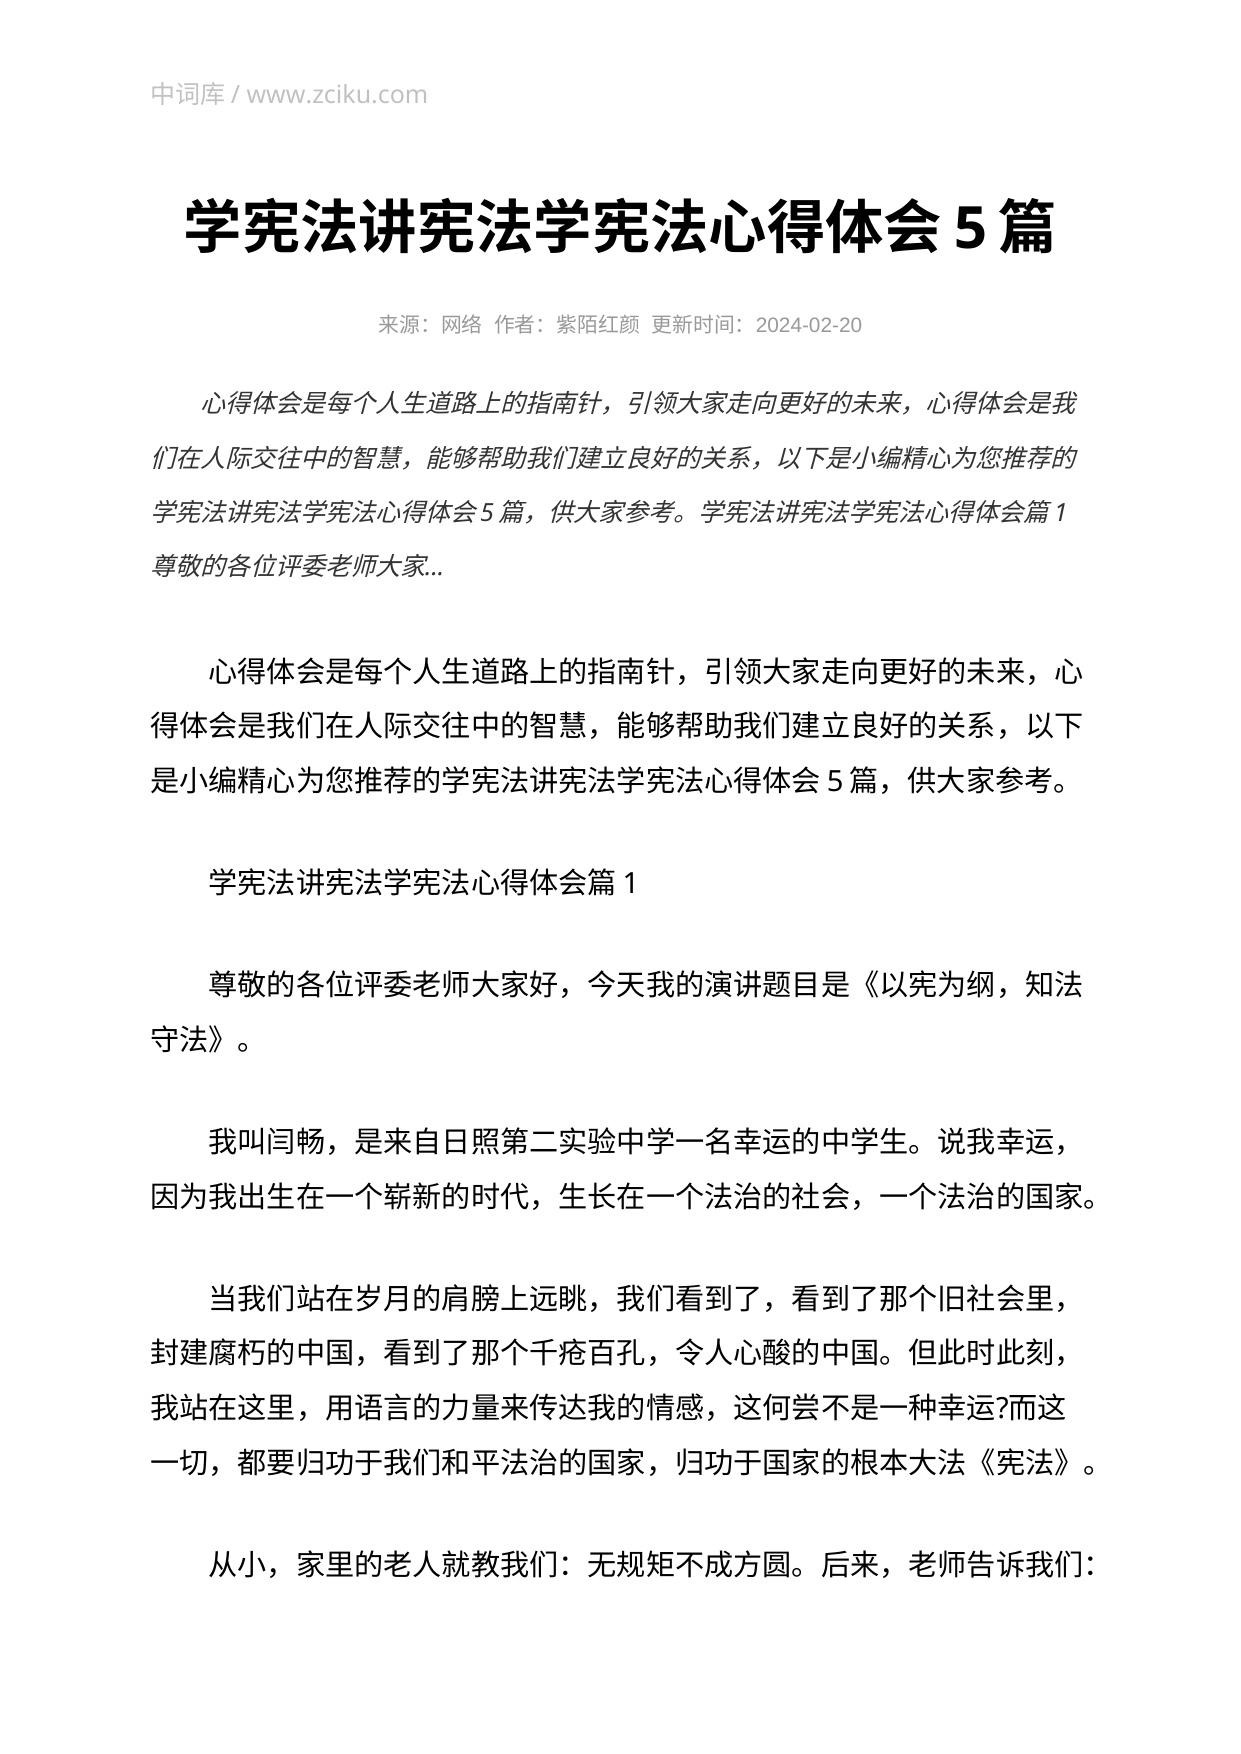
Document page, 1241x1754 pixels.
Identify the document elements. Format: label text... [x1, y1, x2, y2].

subtitle 学宪法讲宪法学宪法心得体会5篇 [150, 181, 1090, 266]
text 心得体会是每个人生道路上的指南针，引领大家走向更好的未来，心得体会是我们在人际交往中的智慧，能够帮助我们建立良好的关系，以下是小编精心为您推荐的学宪法讲宪法学宪法心得体会5篇，供大家参考。学宪法讲宪法学宪法心得体会篇1尊敬的各位评委老师大家... [150, 384, 1090, 583]
text 心得体会是每个人生道路上的指南针，引领大家走向更好的未来，心得体会是我们在人际交往中的智慧，能够帮助我们建立良好的关系，以下是小编精心为您推荐的学宪法讲宪法学宪法心得体会5篇，供大家参考。 [150, 648, 1090, 800]
text 尊敬的各位评委老师大家好，今天我的演讲题目是《以宪为纲，知法守法》。 [150, 962, 1090, 1059]
text 当我们站在岁月的肩膀上远眺，我们看到了，看到了那个旧社会里，封建腐朽的中国，看到了那个千疮百孔，令人心酸的中国。但此时此刻，我站在这里，用语言的力量来传达我的情感，这何尝不是一种幸运?而这一切，都要归功于我们和平法治的国家，归功于国家的根本大法《宪法》。 [150, 1275, 1090, 1482]
text 来源：网络 作者：紫陌红颜 更新时间：2024-02-20 [150, 313, 1090, 337]
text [150, 1542, 1090, 1584]
text 学宪法讲宪法学宪法心得体会篇1 [150, 860, 1090, 902]
text 我叫闫畅，是来自日照第二实验中学一名幸运的中学生。说我幸运，因为我出生在一个崭新的时代，生长在一个法治的社会，一个法治的国家。 [150, 1118, 1090, 1216]
